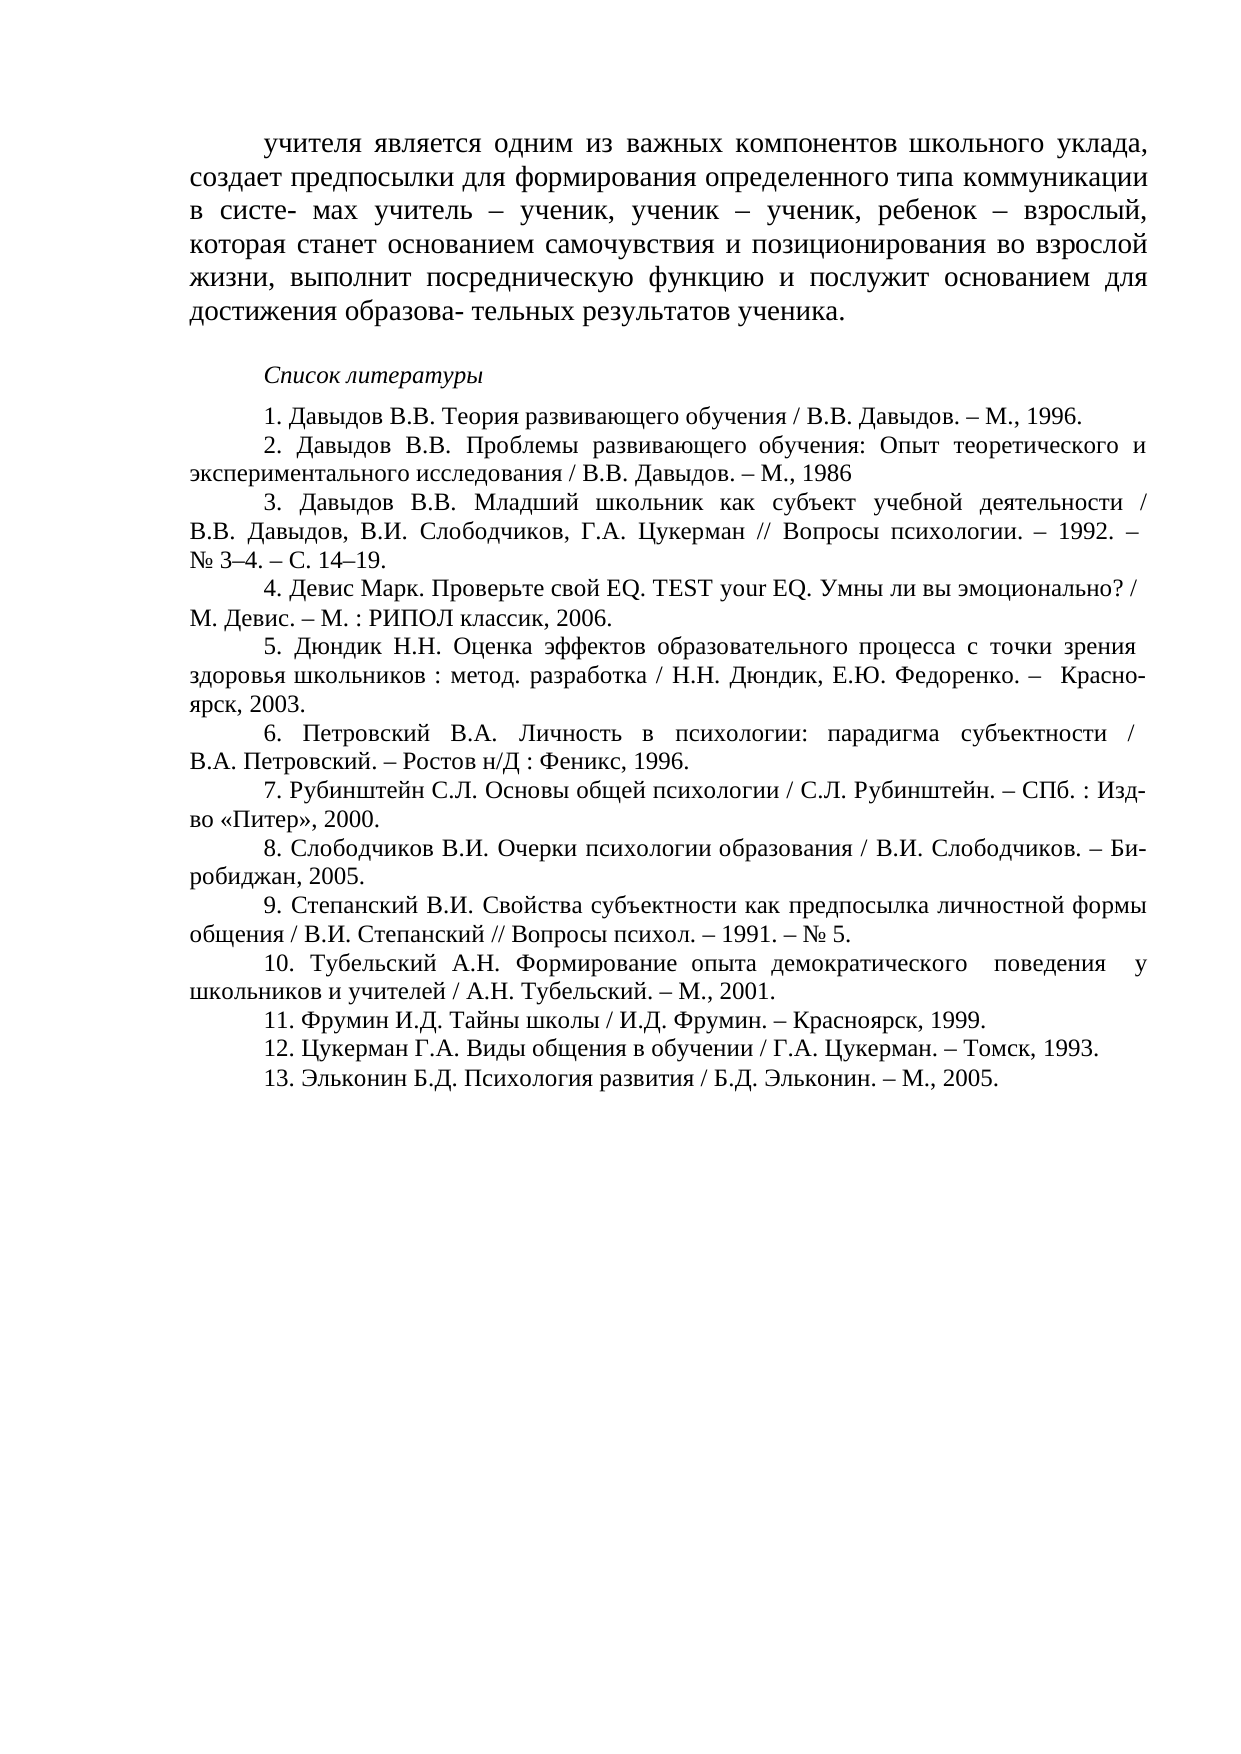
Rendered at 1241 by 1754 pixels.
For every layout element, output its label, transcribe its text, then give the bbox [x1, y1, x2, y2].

text здоровья школьников : метод. разработка / Н.Н. Дюндик, Е.Ю. Федоренко. – Красно- ярск, 2003. [189, 661, 1146, 718]
text 6. Петровский В.А. Личность в психологии: парадигма субъектности / В.А. Петровский. – Ростов н/Д : Феникс, 1996. [189, 718, 1147, 775]
text № 3–4. – С. 14–19. [189, 545, 398, 574]
text учителя является одним из важных компонентов школьного уклада, создает предпосылки для формирования определенного типа коммуникации в систе- мах учитель – ученик, ученик – ученик, ребенок – взрослый, которая станет основанием самочувствия и позиционирования во взрослой жизни, выполнит посредническую функцию и послужит основанием для достижения образова- тельных результатов ученика. [189, 125, 1148, 327]
text 1. Давыдов В.В. Теория развивающего обучения / В.В. Давыдов. – М., 1996. [263, 401, 1154, 430]
text М. Девис. – М. : РИПОЛ классик, 2006. [189, 603, 623, 631]
text 5. Дюндик Н.Н. Оценка эффектов образовательного процесса с точки зрения [263, 631, 1154, 660]
text 2. Давыдов В.В. Проблемы развивающего обучения: Опыт теоретического и экспериментального исследования / В.В. Давыдов. – М., 1986 [189, 431, 1147, 488]
text 11. Фрумин И.Д. Тайны школы / И.Д. Фрумин. – Красноярск, 1999. [263, 1005, 1154, 1034]
text 10. Тубельский А.Н. Формирование опыта демократического поведения у школьников и учителей / А.Н. Тубельский. – М., 2001. [189, 948, 1147, 1005]
text Список литературы [263, 360, 1154, 389]
text 8. Слободчиков В.И. Очерки психологии образования / В.И. Слободчиков. – Би- робиджан, 2005. [189, 833, 1146, 890]
text 7. Рубинштейн С.Л. Основы общей психологии / С.Л. Рубинштейн. – СПб. : Изд- во «Питер», 2000. [189, 776, 1146, 833]
text 9. Степанский В.И. Свойства субъектности как предпосылка личностной формы общения / В.И. Степанский // Вопросы психол. – 1991. – № 5. [189, 891, 1147, 948]
text 13. Эльконин Б.Д. Психология развития / Б.Д. Эльконин. – М., 2005. [263, 1063, 1154, 1091]
text 3. Давыдов В.В. Младший школьник как субъект учебной деятельности / В.В. Давыдов, В.И. Слободчиков, Г.А. Цукерман // Вопросы психологии. – 1992. – [189, 488, 1147, 545]
text 4. Девис Марк. Проверьте свой EQ. TEST your EQ. Умны ли вы эмоционально? / [263, 574, 1154, 602]
text 12. Цукерман Г.А. Виды общения в обучении / Г.А. Цукерман. – Томск, 1993. [263, 1034, 1154, 1062]
